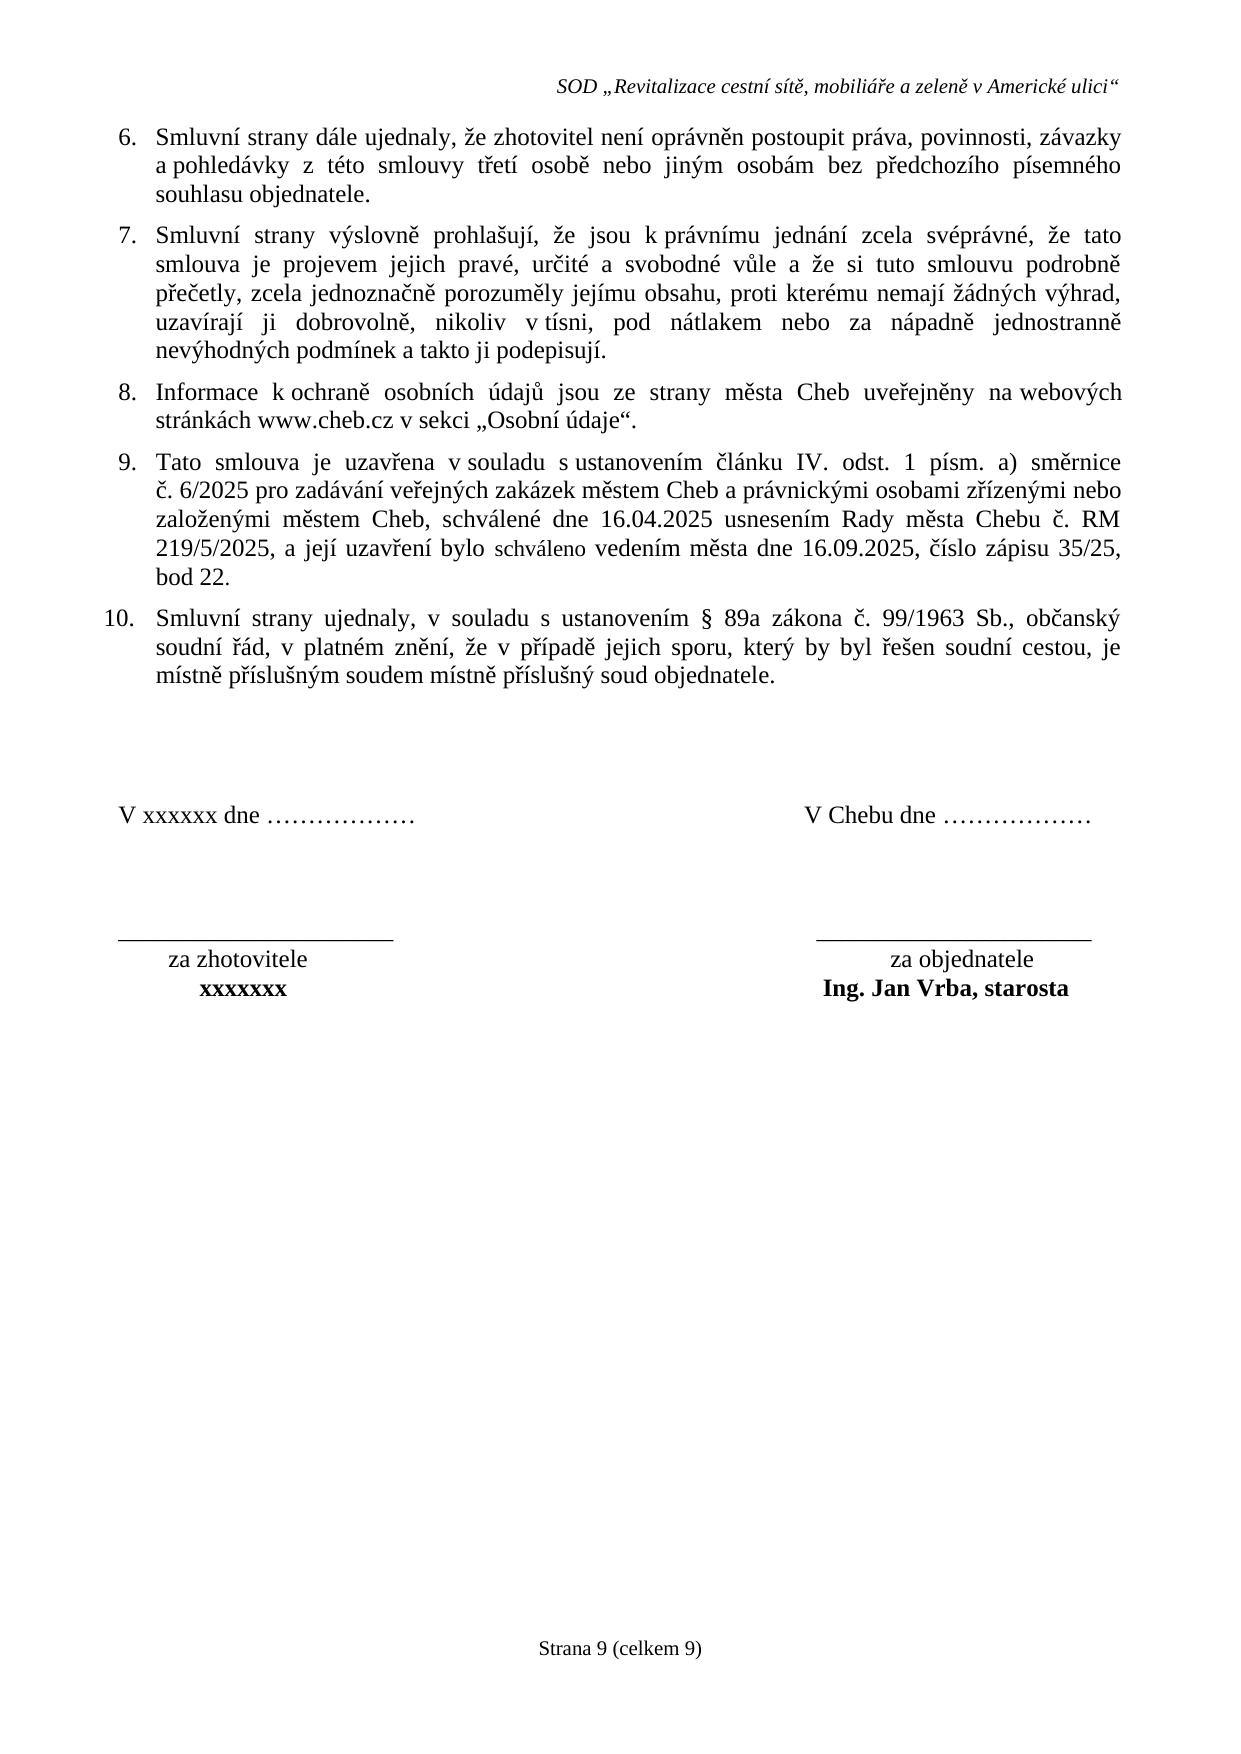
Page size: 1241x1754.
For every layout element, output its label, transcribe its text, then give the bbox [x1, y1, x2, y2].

text ______________________ ______________________ [118, 916, 1122, 944]
text za zhotovitele za objednatele [118, 944, 1122, 973]
text V xxxxxx dne ……………… V Chebu dne ……………… [118, 801, 1122, 829]
list Smluvní strany ujednaly, v souladu s ustanovením § 89a zákona č. 99/1963 Sb., občanský soudní řád, v platném znění, že v případě jejich sporu, který by byl řešen soudní cestou, je místně příslušným soudem místně příslušný soud objednatele. [103, 603, 1122, 689]
list Tato smlouva je uzavřena v souladu s ustanovením článku IV. odst. 1 písm. a) směrnice č. 6/2025 pro zadávání veřejných zakázek městem Cheb a právnickými osobami zřízenými nebo založenými městem Cheb, schválené dne 16.04.2025 usnesením Rady města Chebu č. RM 219/5/2025, a její uzavření bylo schváleno vedením města dne 16.09.2025, číslo zápisu 35/25, bod 22. [118, 447, 1122, 591]
list Smluvní strany výslovně prohlašují, že jsou k právnímu jednání zcela svéprávné, že tato smlouva je projevem jejich pravé, určité a svobodné vůle a že si tuto smlouvu podrobně přečetly, zcela jednoznačně porozuměly jejímu obsahu, proti kterému nemají žádných výhrad, uzavírají ji dobrovolně, nikoliv v tísni, pod nátlakem nebo za nápadně jednostranně nevýhodných podmínek a takto ji podepisují. [118, 221, 1122, 364]
list Smluvní strany dále ujednaly, že zhotovitel není oprávněn postoupit práva, povinnosti, závazky a pohledávky z této smlouvy třetí osobě nebo jiným osobám bez předchozího písemného souhlasu objednatele. [118, 122, 1122, 208]
text xxxxxxx Ing. Jan Vrba, starosta [118, 973, 1122, 1002]
list Informace k ochraně osobních údajů jsou ze strany města Cheb uveřejněny na webových stránkách www.cheb.cz v sekci „Osobní údaje“. [118, 377, 1122, 434]
